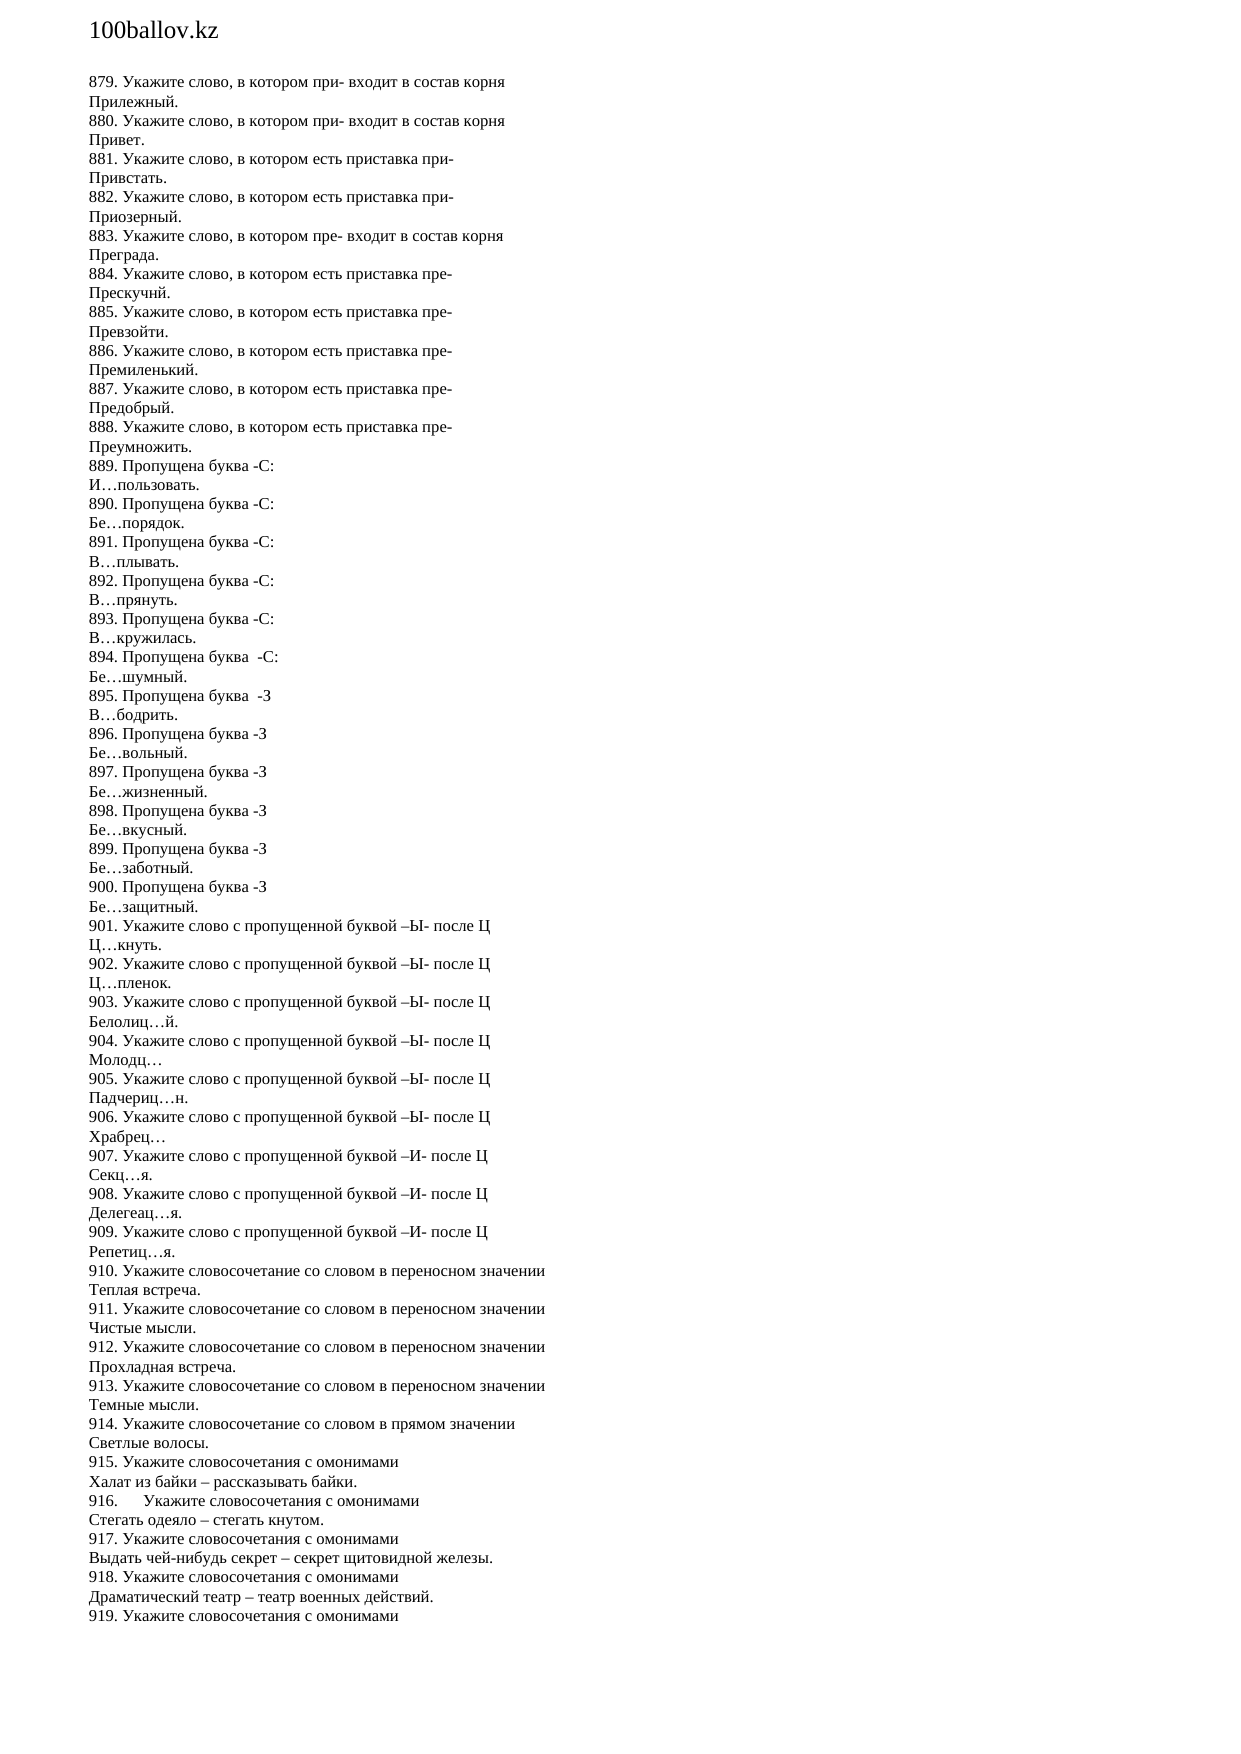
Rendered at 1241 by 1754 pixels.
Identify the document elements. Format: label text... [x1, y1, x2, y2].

text Бе…заботный. [89, 858, 1152, 877]
text В…бодрить. [89, 705, 1152, 724]
text 916. Укажите словосочетания с омонимами [89, 1491, 1152, 1510]
text Бе…вольный. [89, 743, 1152, 762]
text Репетиц…я. [89, 1241, 1152, 1261]
text Премиленький. [89, 360, 1152, 379]
text Прилежный. [89, 91, 1152, 111]
text 883. Укажите слово, в котором пре- входит в состав корня [89, 226, 1152, 245]
text Падчериц…н. [89, 1088, 1152, 1107]
text 902. Укажите слово с пропущенной буквой –Ы- после Ц [89, 954, 1152, 973]
text 897. Пропущена буква -З [89, 762, 1152, 781]
text Бе…жизненный. [89, 781, 1152, 801]
text В…прянуть. [89, 590, 1152, 609]
text 891. Пропущена буква -С: [89, 532, 1152, 551]
text 909. Укажите слово с пропущенной буквой –И- после Ц [89, 1222, 1152, 1241]
text 880. Укажите слово, в котором при- входит в состав корня [89, 111, 1152, 130]
text 918. Укажите словосочетания с омонимами [89, 1567, 1152, 1586]
text 896. Пропущена буква -З [89, 724, 1152, 743]
text 894. Пропущена буква -С: [89, 647, 1152, 666]
text Преумножить. [89, 436, 1152, 456]
text 887. Укажите слово, в котором есть приставка пре- [89, 379, 1152, 398]
text Стегать одеяло – стегать кнутом. [89, 1510, 1152, 1529]
text Приозерный. [89, 206, 1152, 226]
text В…кружилась. [89, 628, 1152, 647]
text Преграда. [89, 245, 1152, 264]
text Превзойти. [89, 321, 1152, 341]
text 898. Пропущена буква -З [89, 801, 1152, 820]
text Бе…вкусный. [89, 820, 1152, 839]
text Привстать. [89, 168, 1152, 187]
text 889. Пропущена буква -С: [89, 456, 1152, 475]
text Темные мысли. [89, 1395, 1152, 1414]
text 893. Пропущена буква -С: [89, 609, 1152, 628]
text 881. Укажите слово, в котором есть приставка при- [89, 149, 1152, 168]
text 907. Укажите слово с пропущенной буквой –И- после Ц [89, 1146, 1152, 1165]
text 888. Укажите слово, в котором есть приставка пре- [89, 417, 1152, 436]
text Храбрец… [89, 1126, 1152, 1146]
text 913. Укажите словосочетание со словом в переносном значении [89, 1376, 1152, 1395]
text 901. Укажите слово с пропущенной буквой –Ы- после Ц [89, 916, 1152, 935]
text 886. Укажите слово, в котором есть приставка пре- [89, 341, 1152, 360]
text 908. Укажите слово с пропущенной буквой –И- после Ц [89, 1184, 1152, 1203]
text 915. Укажите словосочетания с омонимами [89, 1452, 1152, 1471]
text 892. Пропущена буква -С: [89, 571, 1152, 590]
text Ц…кнуть. [89, 935, 1152, 954]
text 903. Укажите слово с пропущенной буквой –Ы- после Ц [89, 992, 1152, 1011]
text И…пользовать. [89, 475, 1152, 494]
text Бе…защитный. [89, 896, 1152, 916]
text Привет. [89, 130, 1152, 149]
text 910. Укажите словосочетание со словом в переносном значении [89, 1261, 1152, 1280]
text Делегеац…я. [89, 1203, 1152, 1222]
text Молодц… [89, 1050, 1152, 1069]
text 882. Укажите слово, в котором есть приставка при- [89, 187, 1152, 206]
text 919. Укажите словосочетания с омонимами [89, 1606, 1152, 1625]
text 905. Укажите слово с пропущенной буквой –Ы- после Ц [89, 1069, 1152, 1088]
text В…плывать. [89, 551, 1152, 571]
text Белолиц…й. [89, 1011, 1152, 1031]
text 899. Пропущена буква -З [89, 839, 1152, 858]
text 904. Укажите слово с пропущенной буквой –Ы- после Ц [89, 1031, 1152, 1050]
text Халат из байки – рассказывать байки. [89, 1471, 1152, 1491]
text Прескучнй. [89, 283, 1152, 302]
text Бе…шумный. [89, 666, 1152, 686]
text Ц…пленок. [89, 973, 1152, 992]
text Бе…порядок. [89, 513, 1152, 532]
text 885. Укажите слово, в котором есть приставка пре- [89, 302, 1152, 321]
text Предобрый. [89, 398, 1152, 417]
text 884. Укажите слово, в котором есть приставка пре- [89, 264, 1152, 283]
text Выдать чей-нибудь секрет – секрет щитовидной железы. [89, 1548, 1152, 1567]
text 895. Пропущена буква -З [89, 686, 1152, 705]
text Секц…я. [89, 1165, 1152, 1184]
text 917. Укажите словосочетания с омонимами [89, 1529, 1152, 1548]
text 879. Укажите слово, в котором при- входит в состав корня [89, 72, 1152, 91]
text 911. Укажите словосочетание со словом в переносном значении [89, 1299, 1152, 1318]
text Драматический театр – театр военных действий. [89, 1586, 1152, 1606]
text Светлые волосы. [89, 1433, 1152, 1452]
text 890. Пропущена буква -С: [89, 494, 1152, 513]
text 900. Пропущена буква -З [89, 877, 1152, 896]
text 912. Укажите словосочетание со словом в переносном значении [89, 1337, 1152, 1356]
text 906. Укажите слово с пропущенной буквой –Ы- после Ц [89, 1107, 1152, 1126]
text Чистые мысли. [89, 1318, 1152, 1337]
text Теплая встреча. [89, 1280, 1152, 1299]
text Прохладная встреча. [89, 1356, 1152, 1376]
text 914. Укажите словосочетание со словом в прямом значении [89, 1414, 1152, 1433]
